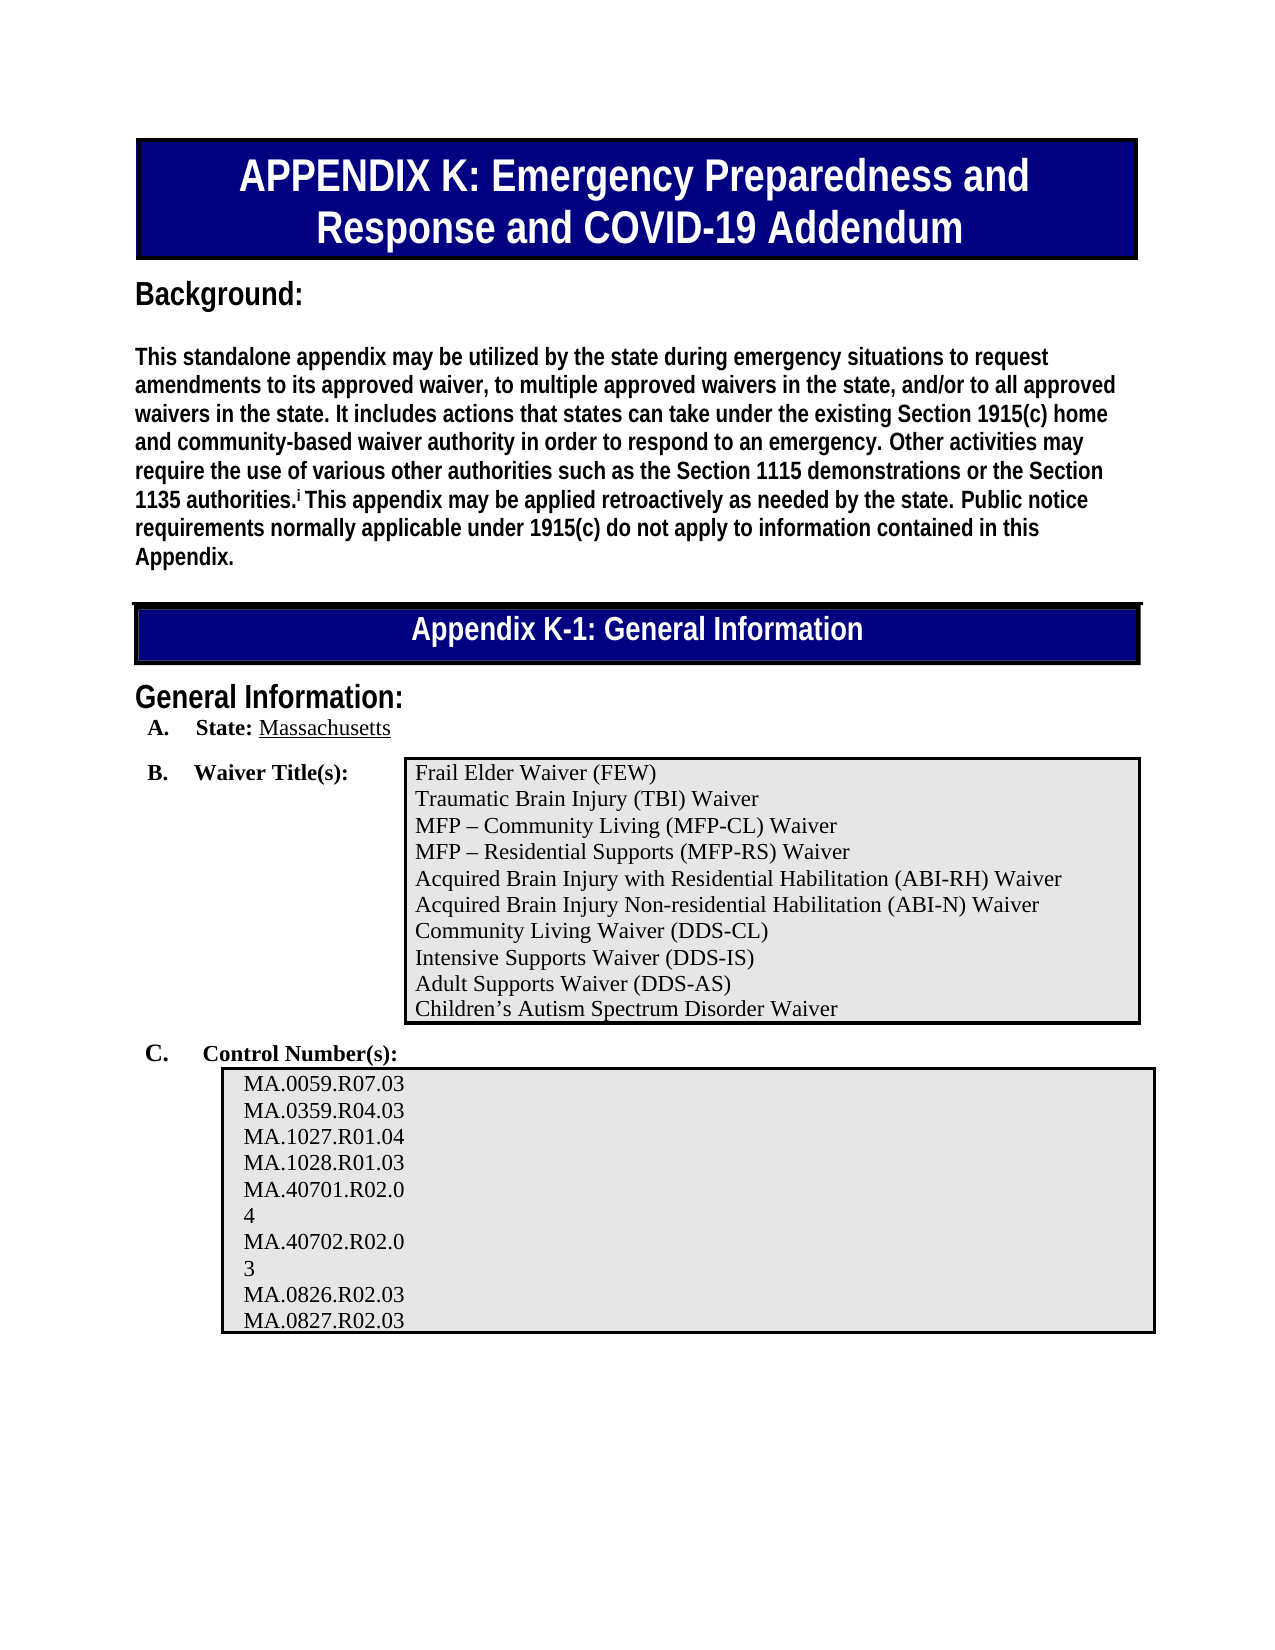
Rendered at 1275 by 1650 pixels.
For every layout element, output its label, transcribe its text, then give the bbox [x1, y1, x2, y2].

table_header Frail Elder Waiver (FEW) Traumatic Brain Injury (TBI) Waiver MFP – Community Living (MFP-CL) Waiver MFP – Residential Supports (MFP-RS) Waiver Acquired Brain Injury with Residential Habilitation (ABI-RH) Waiver Acquired Brain Injury Non-residential Habilitation (ABI-N) Waiver Community Living Waiver (DDS-CL) Intensive Supports Waiver (DDS-IS) Adult Supports Waiver (DDS-AS) Children’s Autism Spectrum Disorder Waiver [407, 760, 1138, 1021]
subtitle Background: [135, 274, 1181, 313]
table_header State: Massachusetts [182, 716, 397, 742]
text This standalone appendix may be utilized by the state during emergency situations to request amendments to its approved waiver, to multiple approved waivers in the state, and/or to all approved waivers in the state. It includes actions that states can take under the existing Section 1915(c) home and community-based waiver authority in order to respond to an emergency. Other activities may require the use of various other authorities such as the Section 1115 demonstrations or the Section 1135 authorities.i This appendix may be applied retroactively as needed by the state. Public notice requirements normally applicable under 1915(c) do not apply to information contained in this Appendix. [135, 341, 1119, 571]
table_header A. [142, 716, 182, 742]
table_header Waiver Title(s): [182, 757, 404, 1021]
list Control Number(s): [144, 1038, 1181, 1067]
subtitle General Information: [135, 612, 1181, 716]
table_header B. [142, 757, 182, 1021]
